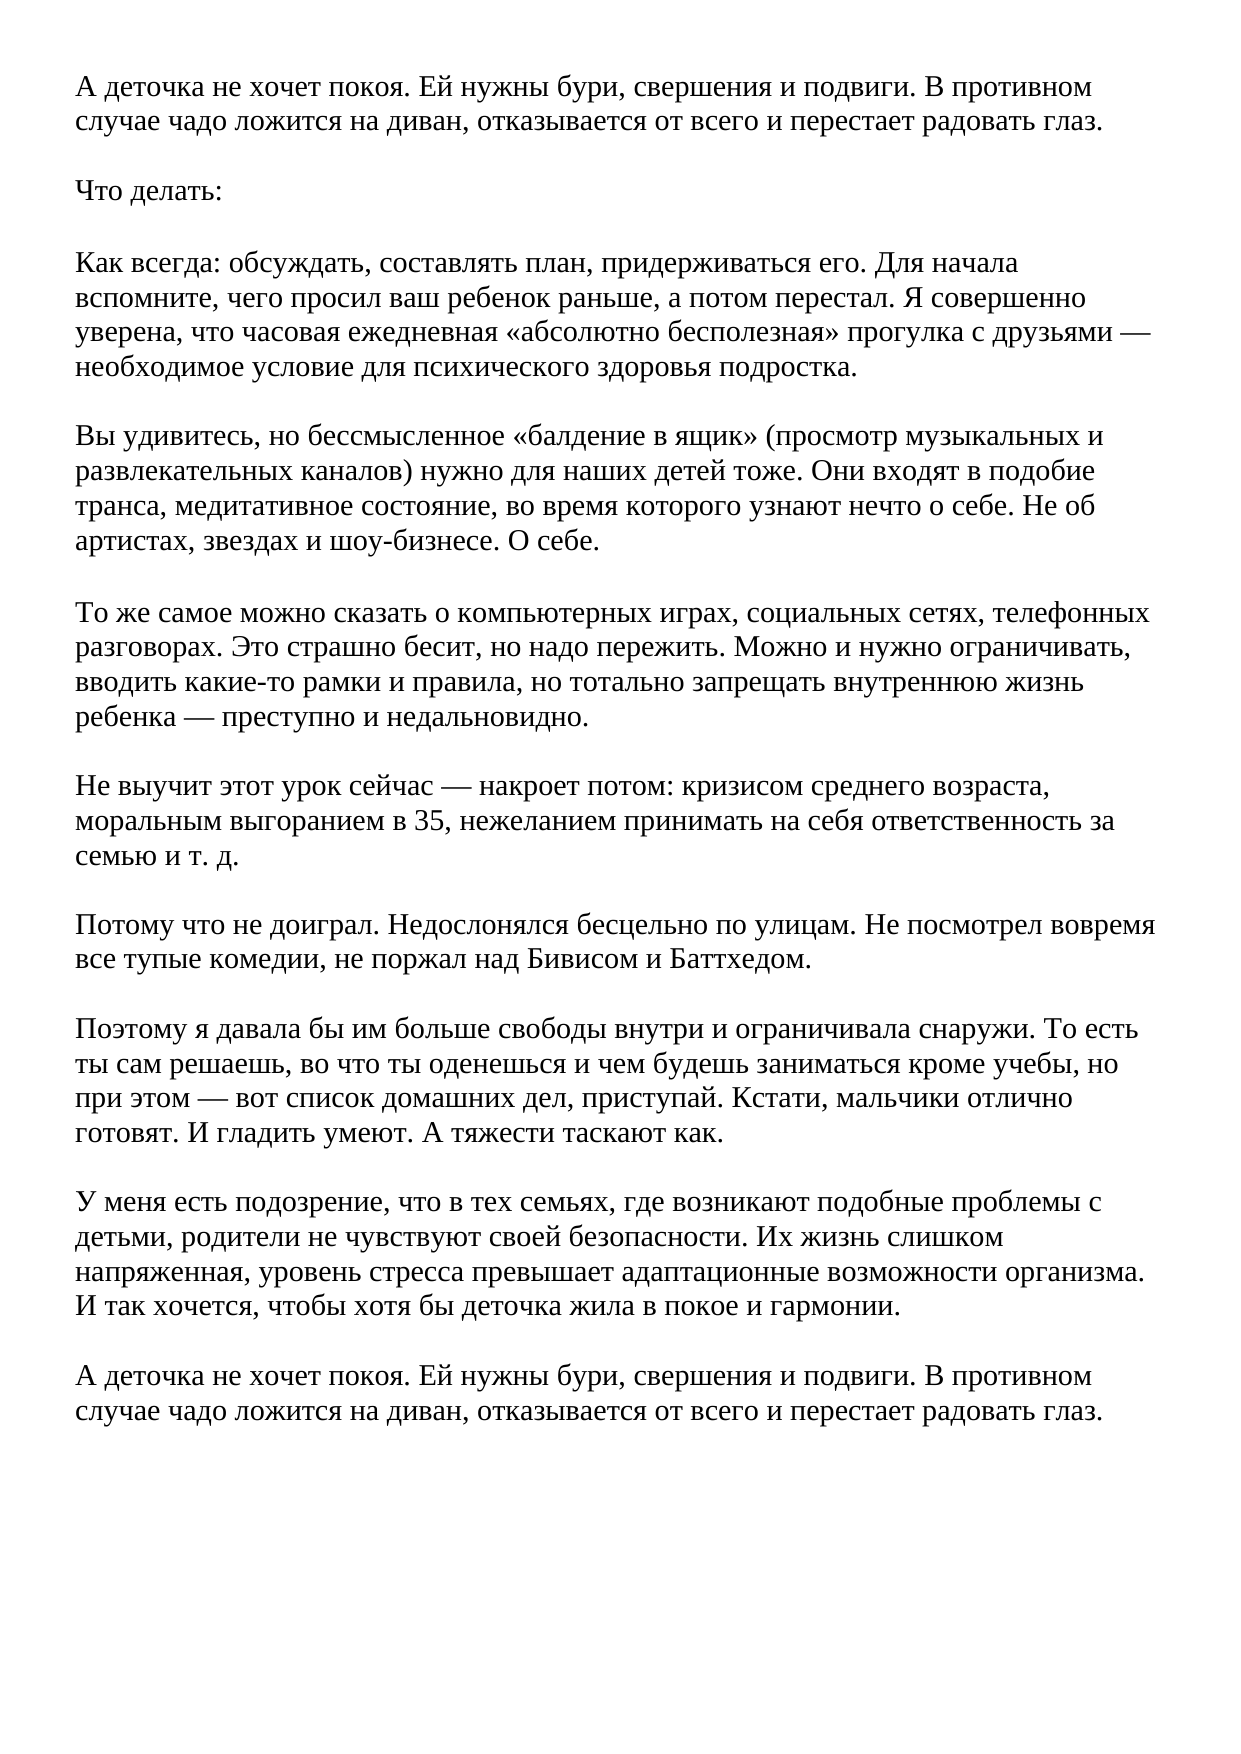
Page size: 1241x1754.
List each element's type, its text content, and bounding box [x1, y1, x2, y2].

text А деточка не хочет покоя. Ей нужны бури, свершения и подвиги. В противном случае чадо ложится на диван, отказывается от всего и перестает радовать глаз. Что делать: [75, 68, 1162, 207]
text Как всегда: обсуждать, составлять план, придерживаться его. Для начала вспомните, чего просил ваш ребенок раньше, а потом перестал. Я совершенно уверена, что часовая ежедневная «абсолютно бесполезная» прогулка с друзьями — необходимое условие для психического здоровья подростка. Вы удивитесь, но бессмысленное «балдение в ящик» (просмотр музыкальных и развлекательных каналов) нужно для наших детей тоже. Они входят в подобие транса, медитативное состояние, во время которого узнают нечто о себе. Не об артистах, звездах и шоу-бизнесе. О себе. [75, 244, 1162, 556]
text То же самое можно сказать о компьютерных играх, социальных сетях, телефонных разговорах. Это страшно бесит, но надо пережить. Можно и нужно ограничивать, вводить какие-то рамки и правила, но тотально запрещать внутреннюю жизнь ребенка — преступно и недальновидно. Не выучит этот урок сейчас — накроет потом: кризисом среднего возраста, моральным выгоранием в 35, нежеланием принимать на себя ответственность за семью и т. д. Потому что не доиграл. Недослонялся бесцельно по улицам. Не посмотрел вовремя все тупые комедии, не поржал над Бивисом и Баттхедом. Поэтому я давала бы им больше свободы внутри и ограничивала снаружи. То есть ты сам решаешь, во что ты оденешься и чем будешь заниматься кроме учебы, но при этом — вот список домашних дел, приступай. Кстати, мальчики отлично готовят. И гладить умеют. А тяжести таскают как. У меня есть подозрение, что в тех семьях, где возникают подобные проблемы с детьми, родители не чувствуют своей безопасности. Их жизнь слишком напряженная, уровень стресса превышает адаптационные возможности организма. И так хочется, чтобы хотя бы деточка жила в покое и гармонии. А деточка не хочет покоя. Ей нужны бури, свершения и подвиги. В противном случае чадо ложится на диван, отказывается от всего и перестает радовать глаз. [75, 594, 1162, 1426]
